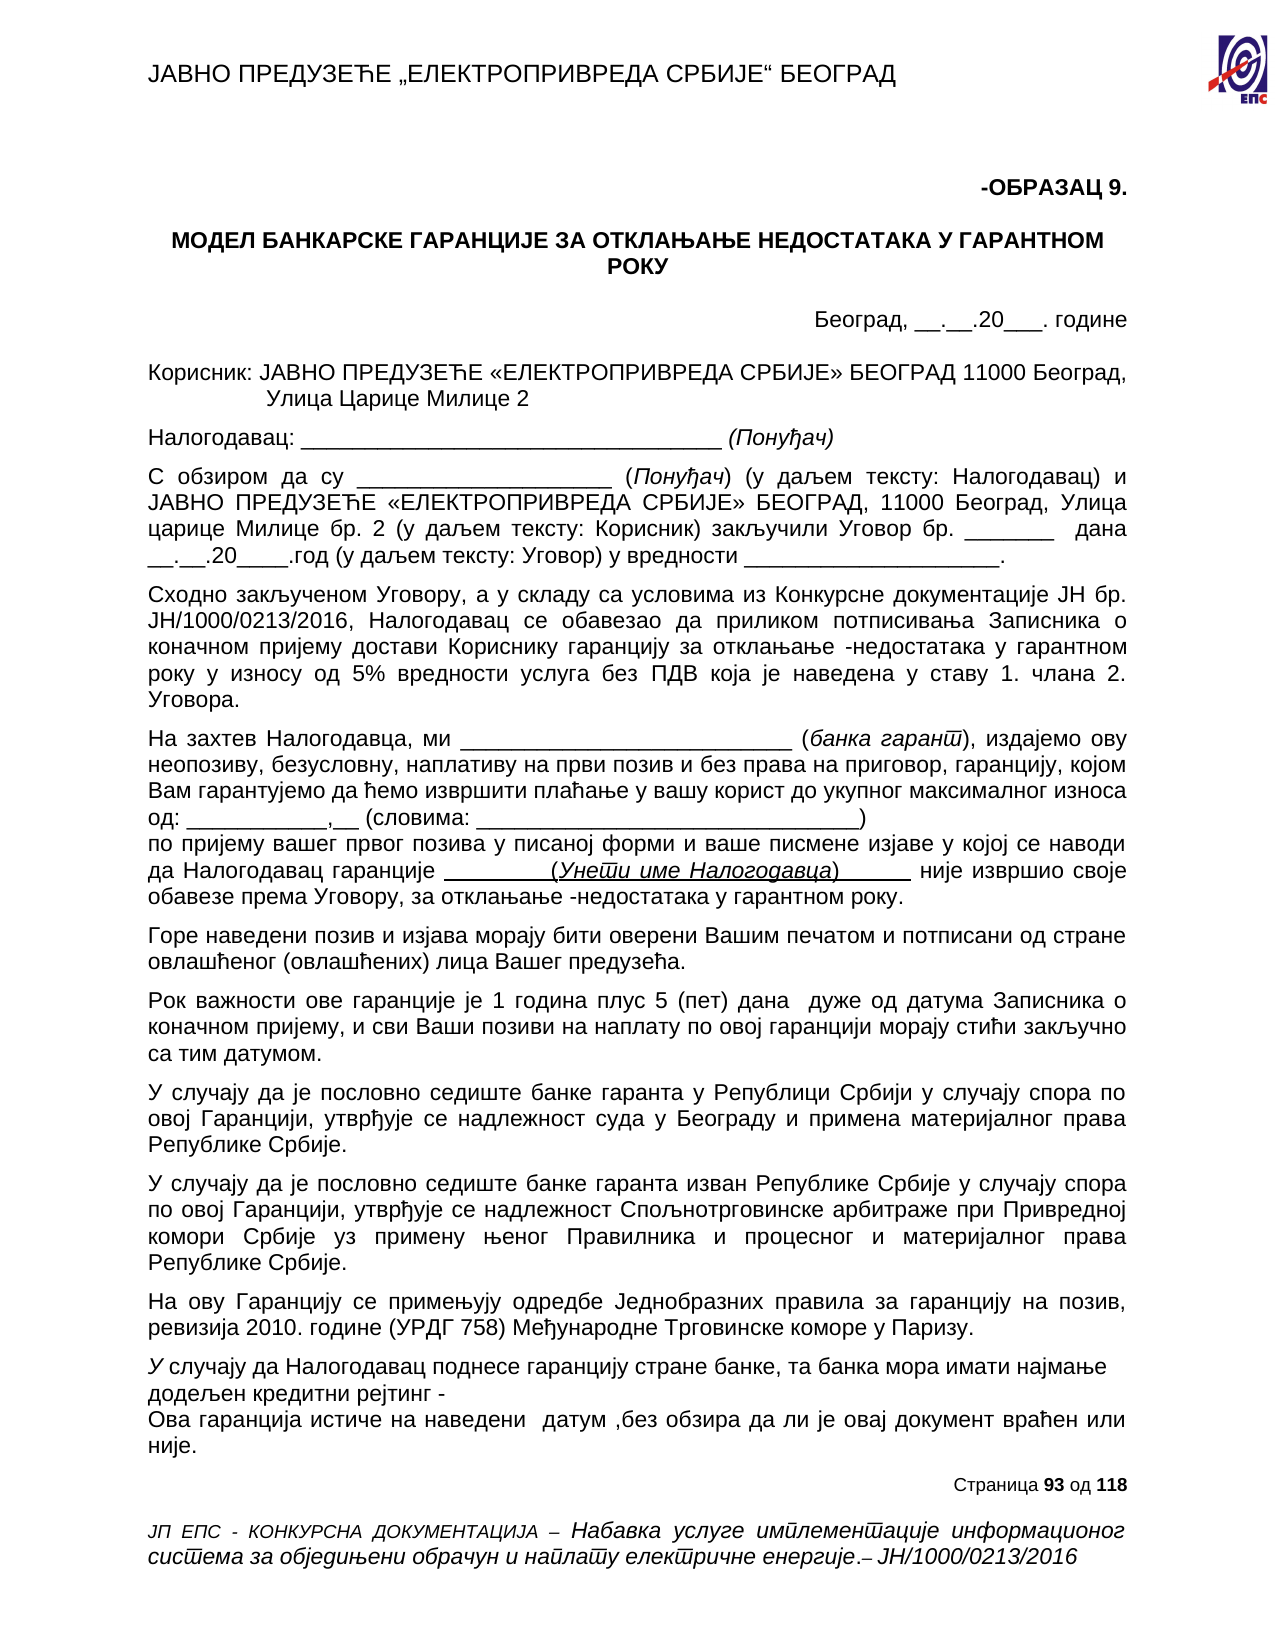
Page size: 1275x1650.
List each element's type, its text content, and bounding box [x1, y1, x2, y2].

text Корисник: ЈАВНО ПРЕДУЗЕЋЕ «ЕЛЕКТРОПРИВРЕДА СРБИЈЕ» БЕОГРАД 11000 Београд, Улица Царице Милице 2 [148, 358, 1127, 411]
text У случају да је пословно седиште банке гаранта у Републици Србији у случају спора по овој Гаранцији, утврђује се надлежност суда у Београду и примена материјалног права Републике Србије. [148, 1078, 1127, 1158]
text С обзиром да су ____________________ (Понуђач) (у даљем тексту: Налогодавац) и ЈАВНО ПРЕДУЗЕЋЕ «ЕЛЕКТРОПРИВРЕДА СРБИЈЕ» БЕОГРАД, 11000 Београд, Улица царице Милице бр. 2 (у даљем тексту: Корисник) закључили Уговор бр. _______ дана __.__.20____.год (у даљем тексту: Уговор) у вредности ____________________. [148, 463, 1127, 568]
text додељен кредитни рејтинг - [148, 1379, 1127, 1406]
text Налогодавац: _________________________________ (Понуђач) [148, 424, 1127, 450]
text У случају да је пословно седиште банке гаранта изван Републике Србије у случају спора по овој Гаранцији, утврђује се надлежност Спољнотрговинске арбитраже при Привредној комори Србије уз примену њеног Правилника и процесног и материјалног права Републике Србије. [148, 1170, 1127, 1276]
text Рок важности ове гаранције је 1 година плус 5 (пет) дана дуже од датума Записника о коначном пријему, и сви Ваши позиви на наплату по овој гаранцији морају стићи закључно са тим датумом. [148, 987, 1127, 1066]
text На ову Гаранцију се примењују одредбе Једнобразних правила за гаранцију на позив, ревизија 2010. године (УРДГ 758) Међународне Трговинске коморе у Паризу. [148, 1288, 1127, 1341]
text Горе наведени позив и изјава морају бити оверени Вашим печатом и потписани од стране овлашћеног (овлашћених) лица Вашег предузећа. [148, 922, 1127, 974]
text У случају да Налогодавац поднесе гаранцију стране банке, та банка мора имати најмање [148, 1353, 1127, 1379]
text Сходно закљученом Уговору, а у складу са условима из Конкурсне документације ЈН бр. ЈН/1000/0213/2016, Налогодавац се обавезао да приликом потписивања Записника о коначном пријему достави Кориснику гаранцију за отклањање -недостатака у гарантном року у износу од 5% вредности услуга без ПДВ која је наведена у ставу 1. члана 2. Уговора. [148, 581, 1127, 712]
text по пријему вашег првог позива у писаној форми и ваше писмене изјаве у којој се наводи да Налогодавац гаранције (Унети име Налогодавца) није извршио своје обавезе према Уговору, за отклањање -недостатака у гарантном року. [148, 830, 1127, 909]
text Београд, __.__.20___. године [148, 306, 1127, 332]
text На захтев Налогодавца, ми __________________________ (банка гарант), издајемо ову неопозиву, безусловну, наплативу на први позив и без права на приговор, гаранцију, којом Вам гарантујемо да ћемо извршити плаћање у вашу корист до укупног максималног износа од: ___________,__ (словима: ______________________________) [148, 725, 1127, 830]
text МОДЕЛ БАНКАРСКЕ ГАРАНЦИЈЕ ЗА ОТКЛАЊАЊЕ НЕДОСТАТАКА У ГАРАНТНОМ РОКУ [148, 227, 1127, 279]
text Ова гаранција истиче на наведени датум ,без обзира да ли је овај документ враћен или није. [148, 1406, 1127, 1459]
subtitle -ОБРАЗАЦ 9. [148, 174, 1127, 200]
picture [1201, 32, 1275, 111]
